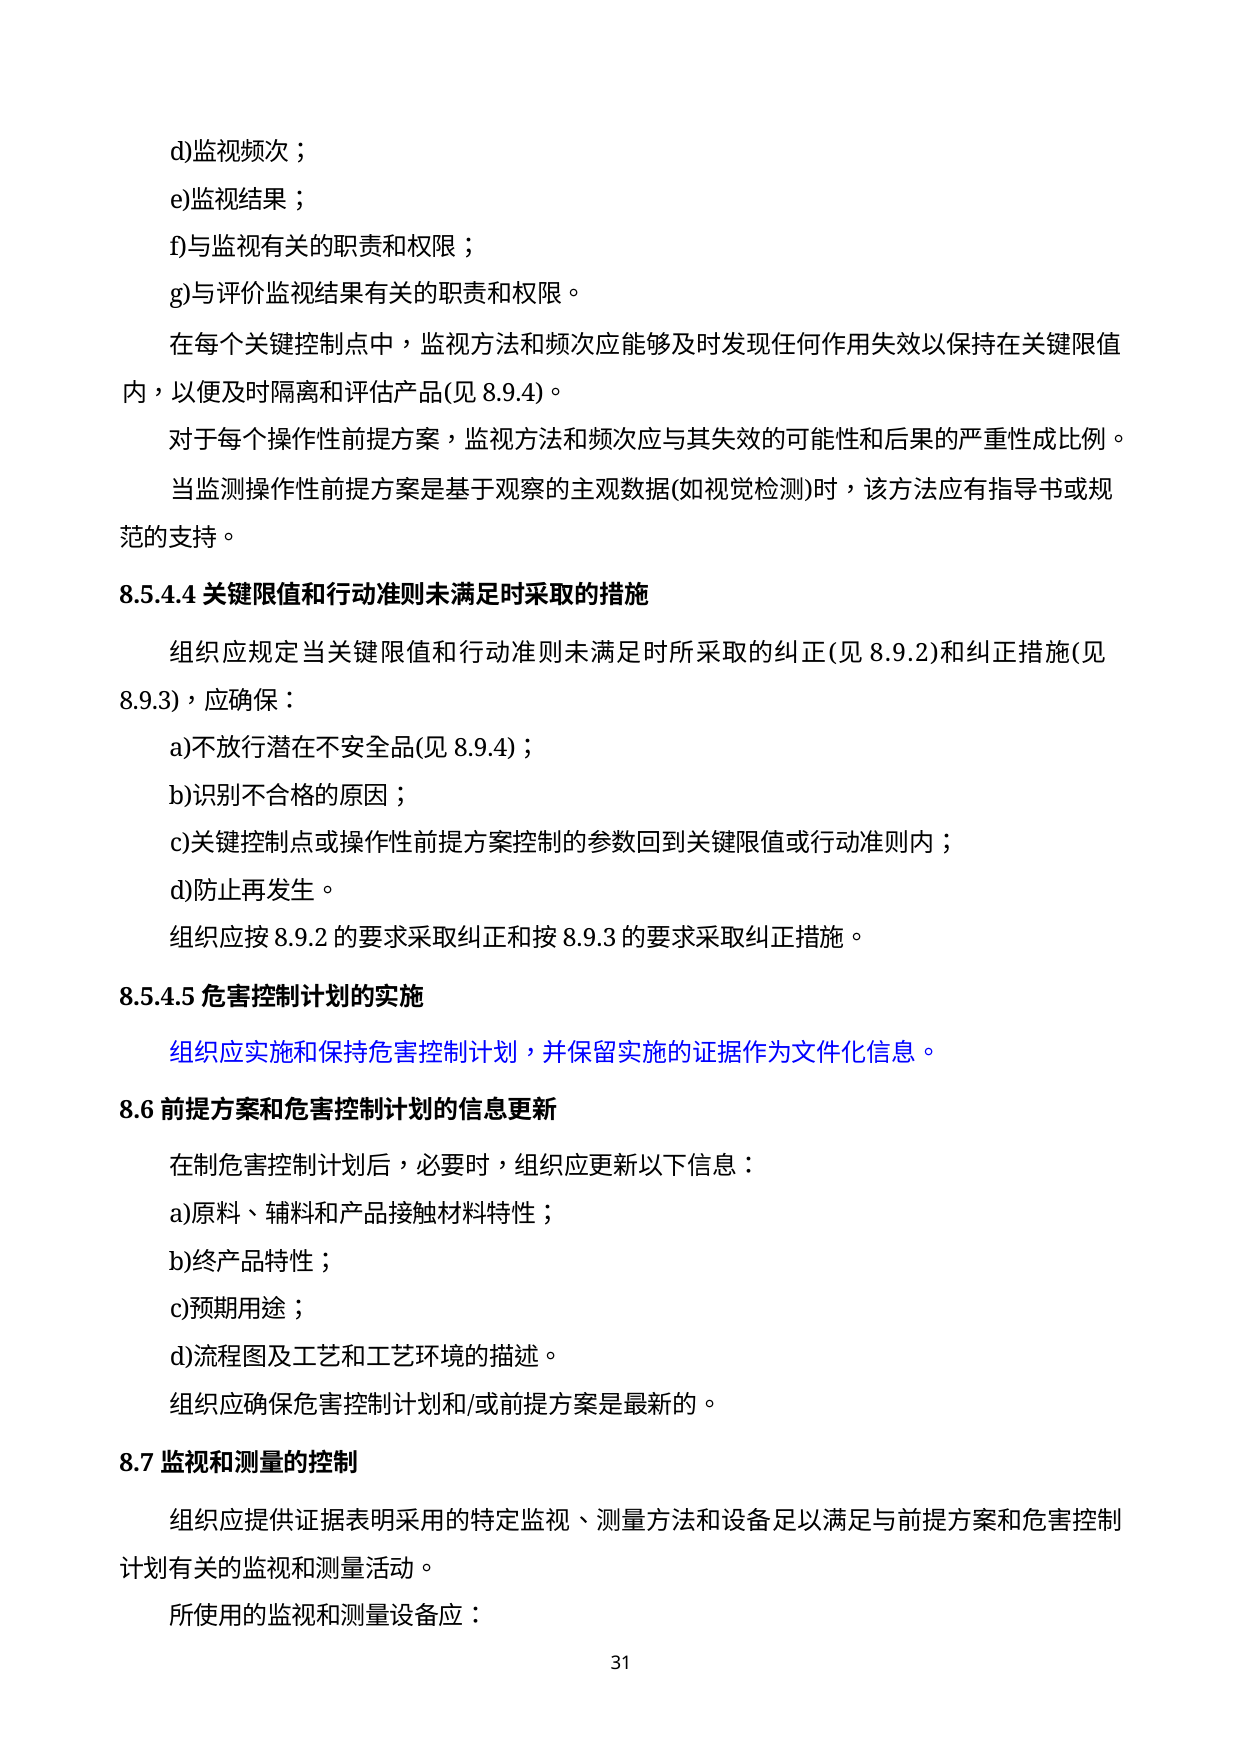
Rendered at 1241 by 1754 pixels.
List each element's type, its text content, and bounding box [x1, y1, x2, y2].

text d)防止再发生。 [169, 874, 1131, 906]
text f)与监视有关的职责和权限； [169, 231, 1131, 262]
text b)终产品特性； [169, 1245, 1131, 1276]
text 在制危害控制计划后，必要时，组织应更新以下信息： [169, 1150, 1131, 1181]
text 组织应确保危害控制计划和/或前提方案是最新的。 [169, 1388, 1131, 1419]
text 组织应实施和保持危害控制计划，并保留实施的证据作为文件化信息。 [169, 1036, 1131, 1067]
text c)预期用途； [169, 1293, 1131, 1324]
text 组织应提供证据表明采用的特定监视、测量方法和设备足以满足与前提方案和危害控制 计划有关的监视和测量活动。 [119, 1502, 1122, 1585]
text 组织应规定当关键限值和行动准则未满足时所采取的纠正(见8.9.2)和纠正措施(见 8.9.3)，应确保： [119, 634, 1123, 717]
text a)原料、辅料和产品接触材料特性； [169, 1197, 1131, 1228]
text 所使用的监视和测量设备应： [169, 1600, 1131, 1631]
text 8.5.4.5 危害控制计划的实施 [119, 980, 1131, 1012]
text 8.6 前提方案和危害控制计划的信息更新 [119, 1094, 1131, 1125]
text 组织应按8.9.2的要求采取纠正和按8.9.3的要求采取纠正措施。 [169, 922, 1131, 953]
text 在每个关键控制点中，监视方法和频次应能够及时发现任何作用失效以保持在关键限值 内，以便及时隔离和评估产品(见8.9.4)。 [122, 326, 1122, 409]
text b)识别不合格的原因； [169, 779, 1131, 810]
text a)不放行潜在不安全品(见8.9.4)； [169, 732, 1131, 763]
text e)监视结果； [169, 183, 1131, 214]
text d)监视频次； [169, 136, 1131, 167]
text 对于每个操作性前提方案，监视方法和频次应与其失效的可能性和后果的严重性成比例。 [119, 424, 1131, 454]
text 当监测操作性前提方案是基于观察的主观数据(如视觉检测)时，该方法应有指导书或规 范的支持。 [119, 471, 1122, 554]
text c)关键控制点或操作性前提方案控制的参数回到关键限值或行动准则内； [169, 827, 1131, 858]
text 8.7 监视和测量的控制 [119, 1446, 1131, 1478]
text 8.5.4.4 关键限值和行动准则未满足时采取的措施 [119, 579, 1131, 609]
text g)与评价监视结果有关的职责和权限。 [169, 279, 1131, 309]
text d)流程图及工艺和工艺环境的描述。 [169, 1341, 1131, 1372]
